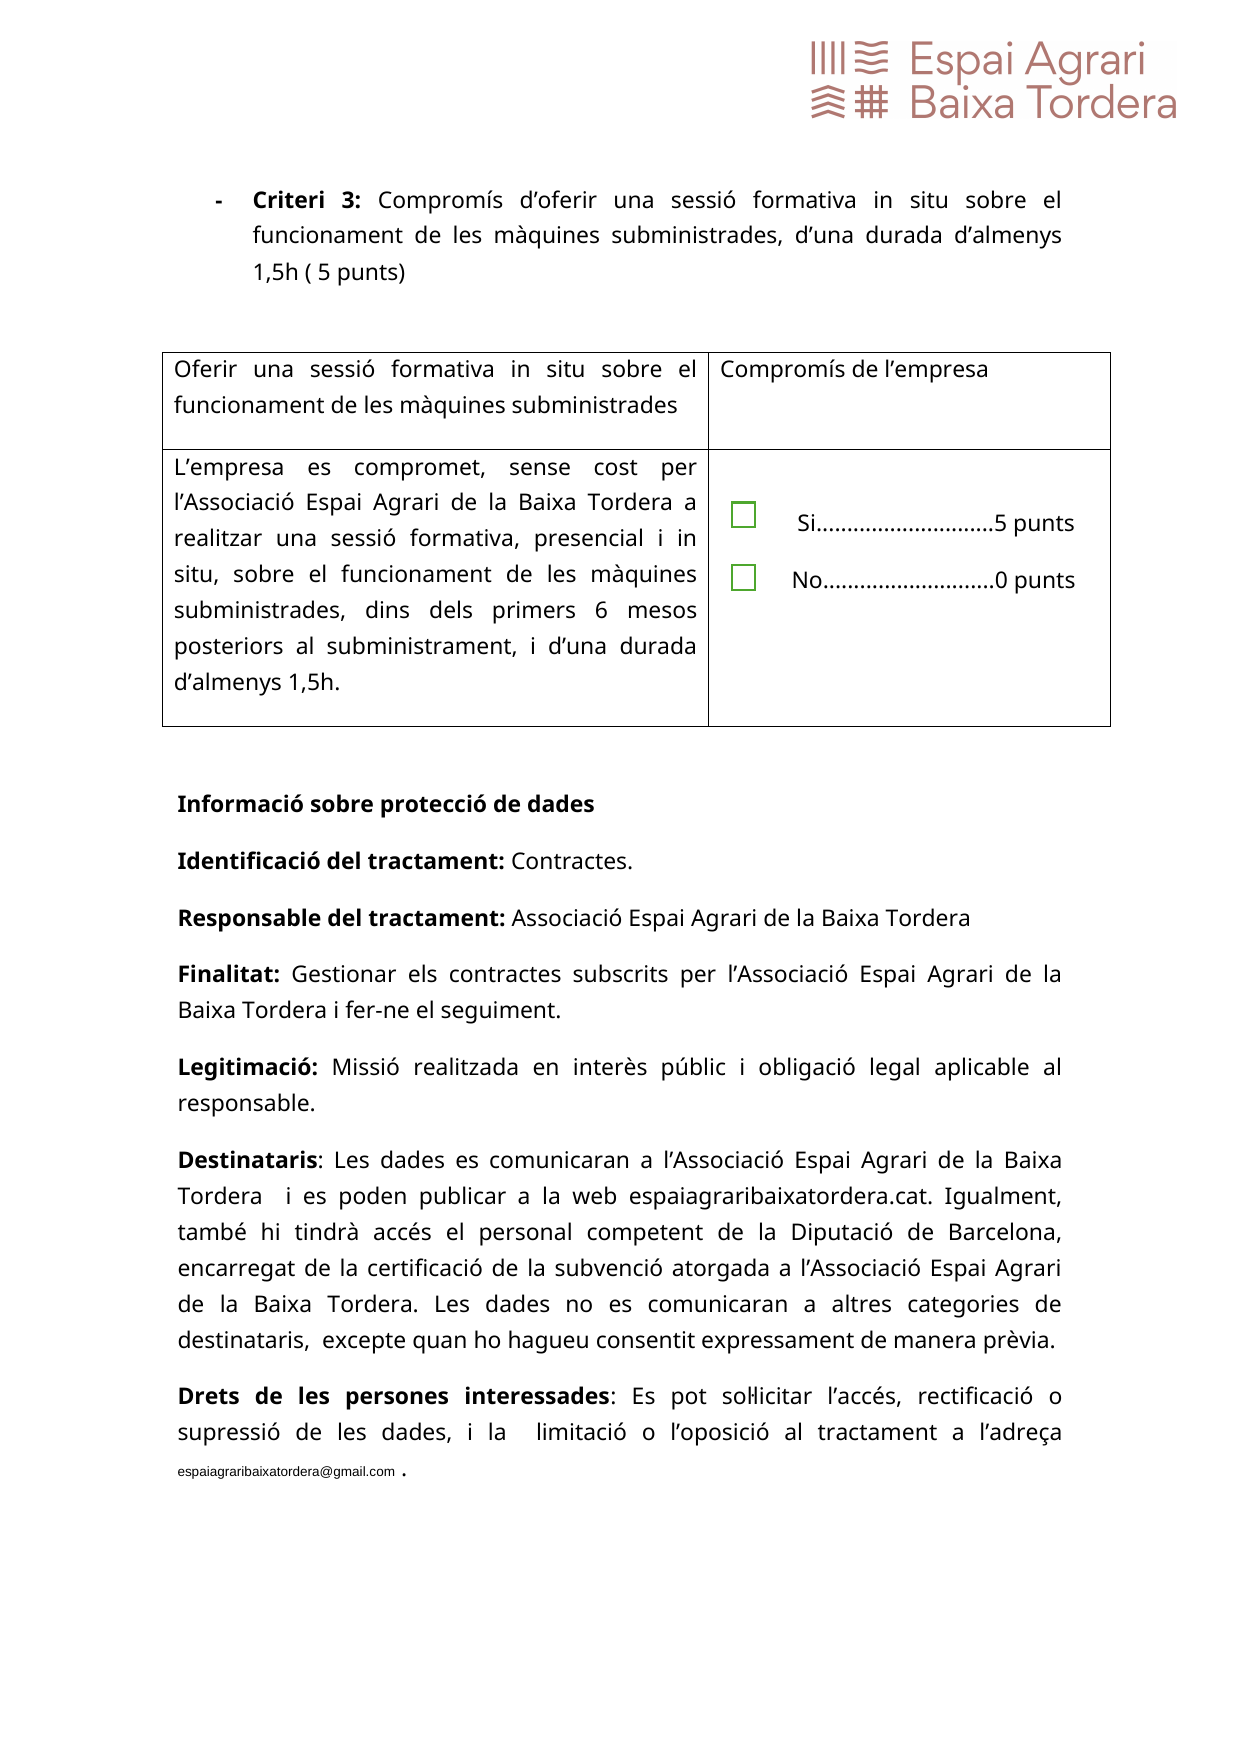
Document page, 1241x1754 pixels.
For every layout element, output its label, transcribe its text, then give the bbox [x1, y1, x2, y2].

text Destinataris: Les dades es comunicaran a l’Associació Espai Agrari de la Baixa Tordera i es poden publicar a la web espaiagraribaixatordera.cat. Igualment, també hi tindrà accés el personal competent de la Diputació de Barcelona, encarregat de la certificació de la subvenció atorgada a l’Associació Espai Agrari de la Baixa Tordera. Les dades no es comunicaran a altres categories de destinataris, excepte quan ho hagueu consentit expressament de manera prèvia. [177, 1144, 1063, 1355]
text Informació sobre protecció de dades [177, 788, 1063, 819]
text Identificació del tractament: Contractes. [177, 845, 1063, 876]
text Drets de les persones interessades: Es pot sol·licitar l’accés, rectificació o supressió de les dades, i la limitació o l’oposició al tractament a l’adreça espaiagraribaixatordera@gmail.com . [177, 1380, 1063, 1483]
table_header Oferir una sessió formativa in situ sobre el funcionament de les màquines subministrades [163, 353, 708, 449]
table_header Compromís de l’empresa [709, 353, 1110, 449]
picture [810, 41, 1178, 119]
text Finalitat: Gestionar els contractes subscrits per l’Associació Espai Agrari de la Baixa Tordera i fer-ne el seguiment. [177, 958, 1063, 1026]
list Criteri 3: Compromís d’oferir una sessió formativa in situ sobre el funcionament de les màquines subministrades, d’una durada d’almenys 1,5h ( 5 punts) [215, 183, 1063, 287]
table_cell Si.............................5 punts No............................0 punts [709, 450, 1110, 726]
text Responsable del tractament: Associació Espai Agrari de la Baixa Tordera [177, 902, 1063, 933]
text Legitimació: Missió realitzada en interès públic i obligació legal aplicable al responsable. [177, 1051, 1063, 1118]
table_cell L’empresa es compromet, sense cost per l’Associació Espai Agrari de la Baixa Tordera a realitzar una sessió formativa, presencial i in situ, sobre el funcionament de les màquines subministrades, dins dels primers 6 mesos posteriors al subministrament, i d’una durada d’almenys 1,5h. [163, 450, 708, 726]
